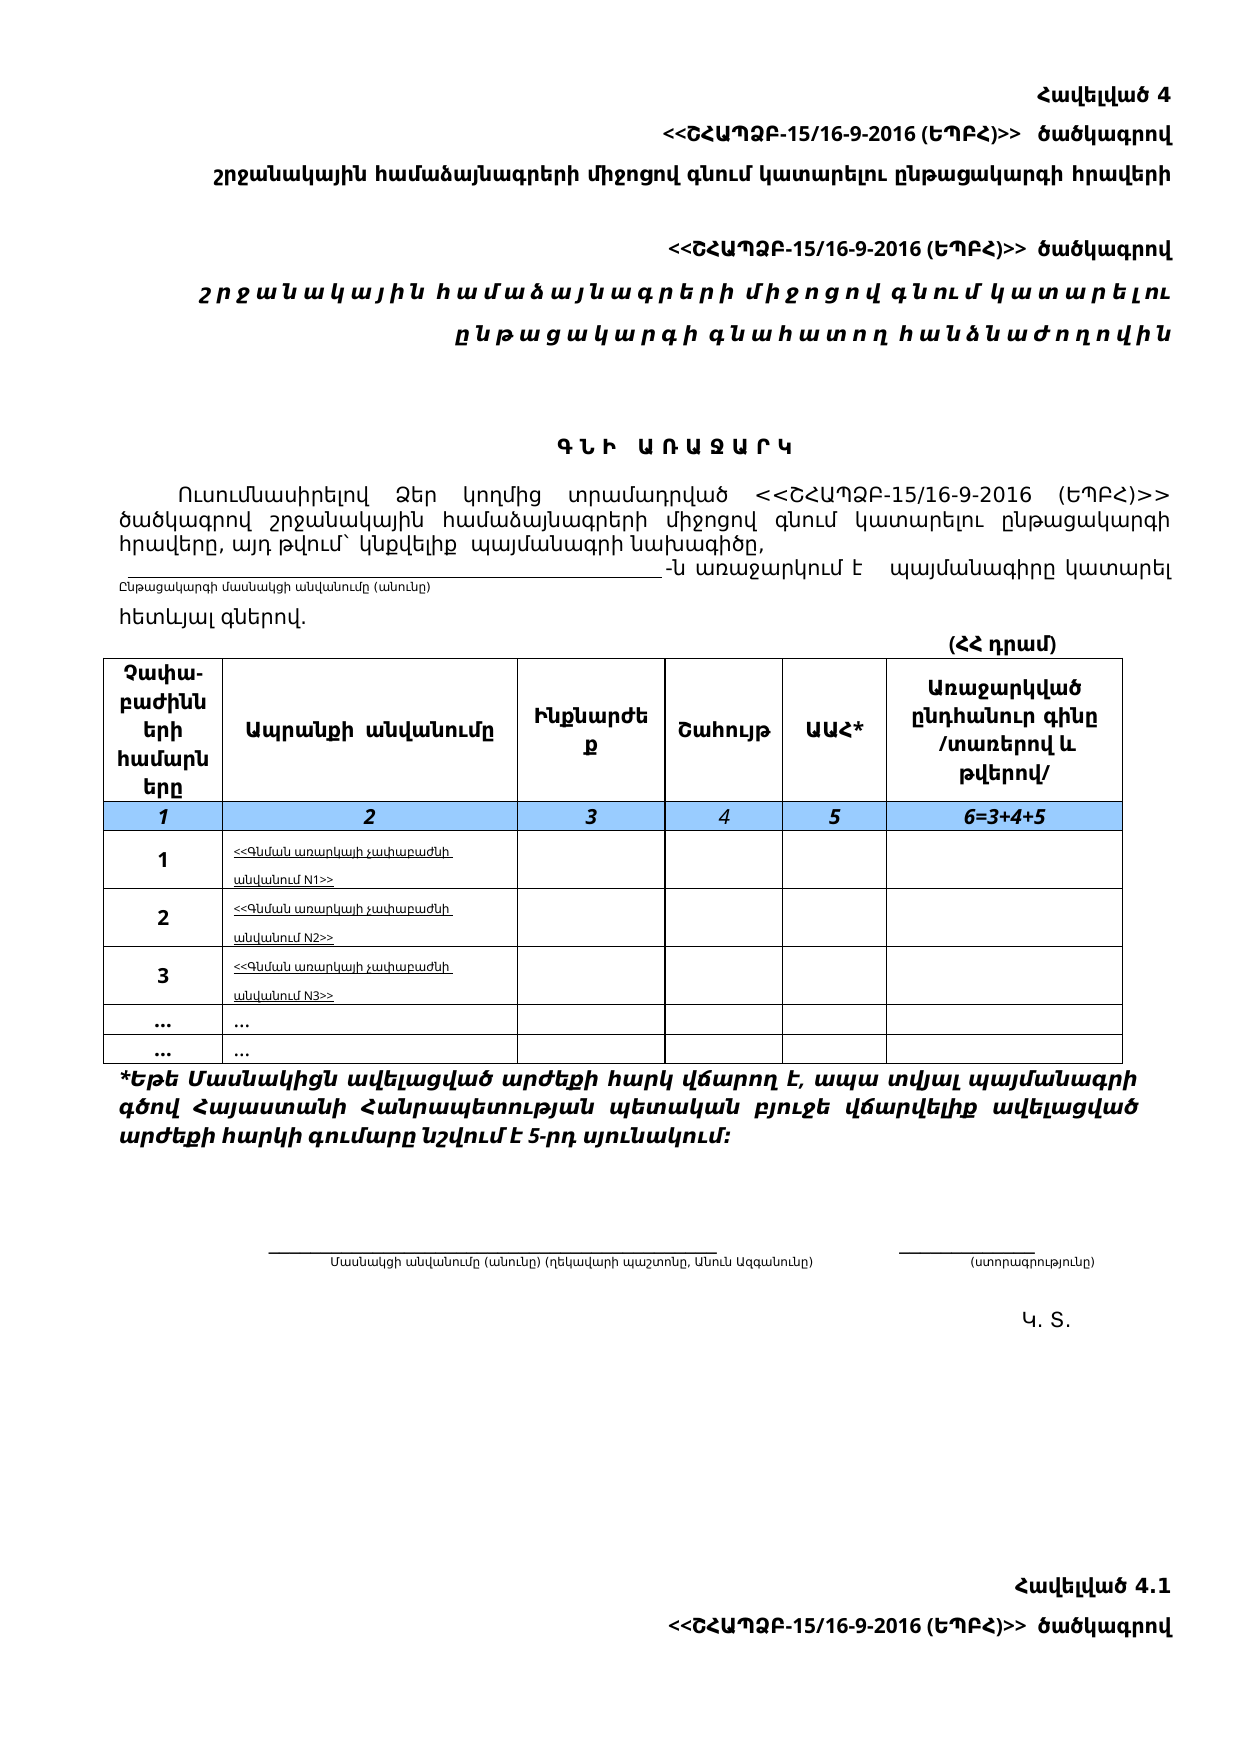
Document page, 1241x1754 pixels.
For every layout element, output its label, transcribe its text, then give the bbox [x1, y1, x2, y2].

table_header Շահույթ [666, 659, 782, 801]
table_cell [887, 947, 1122, 1004]
table_cell 2 [104, 889, 222, 946]
table_cell [666, 947, 782, 1004]
text Ուսումնասիրելով Ձեր կողմից տրամադրված <<ՇՀԱՊՁԲ-15/16-9-2016 (ԵՊԲՀ)>> ծածկագրով շրջանակային համաձայնագրերի միջոցով գնում կատարելու ընթացակարգի հրավերը, այդ թվում` կնքվելիք պայմանագրի նախագիծը, [118, 483, 1171, 556]
table_cell [518, 1005, 664, 1033]
table_cell [783, 947, 886, 1004]
table_cell <<Գնման առարկայի չափաբաժնի անվանում N3>> [223, 947, 517, 1004]
table_cell ... [223, 1005, 517, 1033]
table_cell 3 [104, 947, 222, 1004]
text Կ. Տ. [118, 1308, 1171, 1332]
table_header Ինքնարժեք [518, 659, 664, 801]
text *Եթե Մասնակիցն ավելացված արժեքի հարկ վճարող է, ապա տվյալ պայմանագրի գծով Հայաստանի Հանրապետության պետական բյուջե վճարվելիք ավելացված արժեքի հարկի գումարը նշվում է 5-րդ սյունակում։ [118, 1064, 1139, 1149]
table_cell <<Գնման առարկայի չափաբաժնի անվանում N1>> [223, 831, 517, 888]
table_cell [887, 1035, 1122, 1063]
text -ն առաջարկում է պայմանագիրը կատարել Ընթացակարգի մասնակցի անվանումը (անունը) [118, 556, 1171, 605]
table_cell 6=3+4+5 [887, 802, 1122, 830]
text Գ Ն Ի Ա Ռ Ա Ջ Ա Ր Կ [118, 435, 1171, 459]
table_cell [783, 1005, 886, 1033]
table_cell 5 [783, 802, 886, 830]
table_cell [518, 1035, 664, 1063]
text ը ն թ ա ց ա կ ա ր գ ի գ ն ա հ ա տ ո ղ հ ա ն ձ ն ա ժ ո ղ ո վ ի ն [118, 319, 1171, 348]
table_cell 1 [104, 802, 222, 830]
table_cell [518, 947, 664, 1004]
text Մասնակցի անվանումը (անունը) (ղեկավարի պաշտոնը, Անուն Ազգանունը) (ստորագրությունը) [118, 1255, 1171, 1279]
text հետևյալ գներով. [118, 605, 1171, 629]
table_header Ապրանքի անվանումը [223, 659, 517, 801]
text (ՀՀ դրամ) [118, 629, 1171, 657]
table_header Առաջարկված ընդհանուր գինը /տառերով և թվերով/ [887, 659, 1122, 801]
table_cell <<Գնման առարկայի չափաբաժնի անվանում N2>> [223, 889, 517, 946]
table_cell ... [223, 1035, 517, 1063]
table_cell [666, 831, 782, 888]
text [118, 1611, 1171, 1639]
text ___________________________________________ _____________ [193, 1230, 1171, 1255]
table_cell [887, 831, 1122, 888]
table_cell [666, 889, 782, 946]
text շ ր ջ ա ն ա կ ա յ ի ն հ ա մ ա ձ ա յ ն ա գ ր ե ր ի մ ի ջ ո ց ո վ գ ն ու մ կ ա տ ա ր ե լ ու [118, 277, 1171, 305]
table_cell [783, 831, 886, 888]
table_cell [887, 889, 1122, 946]
table_cell [518, 831, 664, 888]
table_header ԱԱՀ* [783, 659, 886, 801]
text <<ՇՀԱՊՁԲ-15/16-9-2016 (ԵՊԲՀ)>> ծածկագրով [118, 234, 1171, 263]
table_cell [666, 1005, 782, 1033]
table_cell [666, 1035, 782, 1063]
table_cell [887, 1005, 1122, 1033]
table_cell 3 [518, 802, 664, 830]
table_cell [783, 1035, 886, 1063]
table_cell 2 [223, 802, 517, 830]
table_cell 4 [666, 802, 782, 830]
table_cell [518, 889, 664, 946]
text շրջանակային համաձայնագրերի միջոցով գնում կատարելու ընթացակարգի հրավերի [118, 162, 1171, 186]
table_cell … [104, 1035, 222, 1063]
table_cell [783, 889, 886, 946]
table_header Չափա- բաժինների համարները [104, 659, 222, 801]
text <<ՇՀԱՊՁԲ-15/16-9-2016 (ԵՊԲՀ)>> ծածկագրով [118, 119, 1171, 147]
text Հավելված 4 [118, 83, 1171, 107]
table_cell … [104, 1005, 222, 1033]
text Հավելված 4.1 [118, 1574, 1171, 1599]
table_cell 1 [104, 831, 222, 888]
